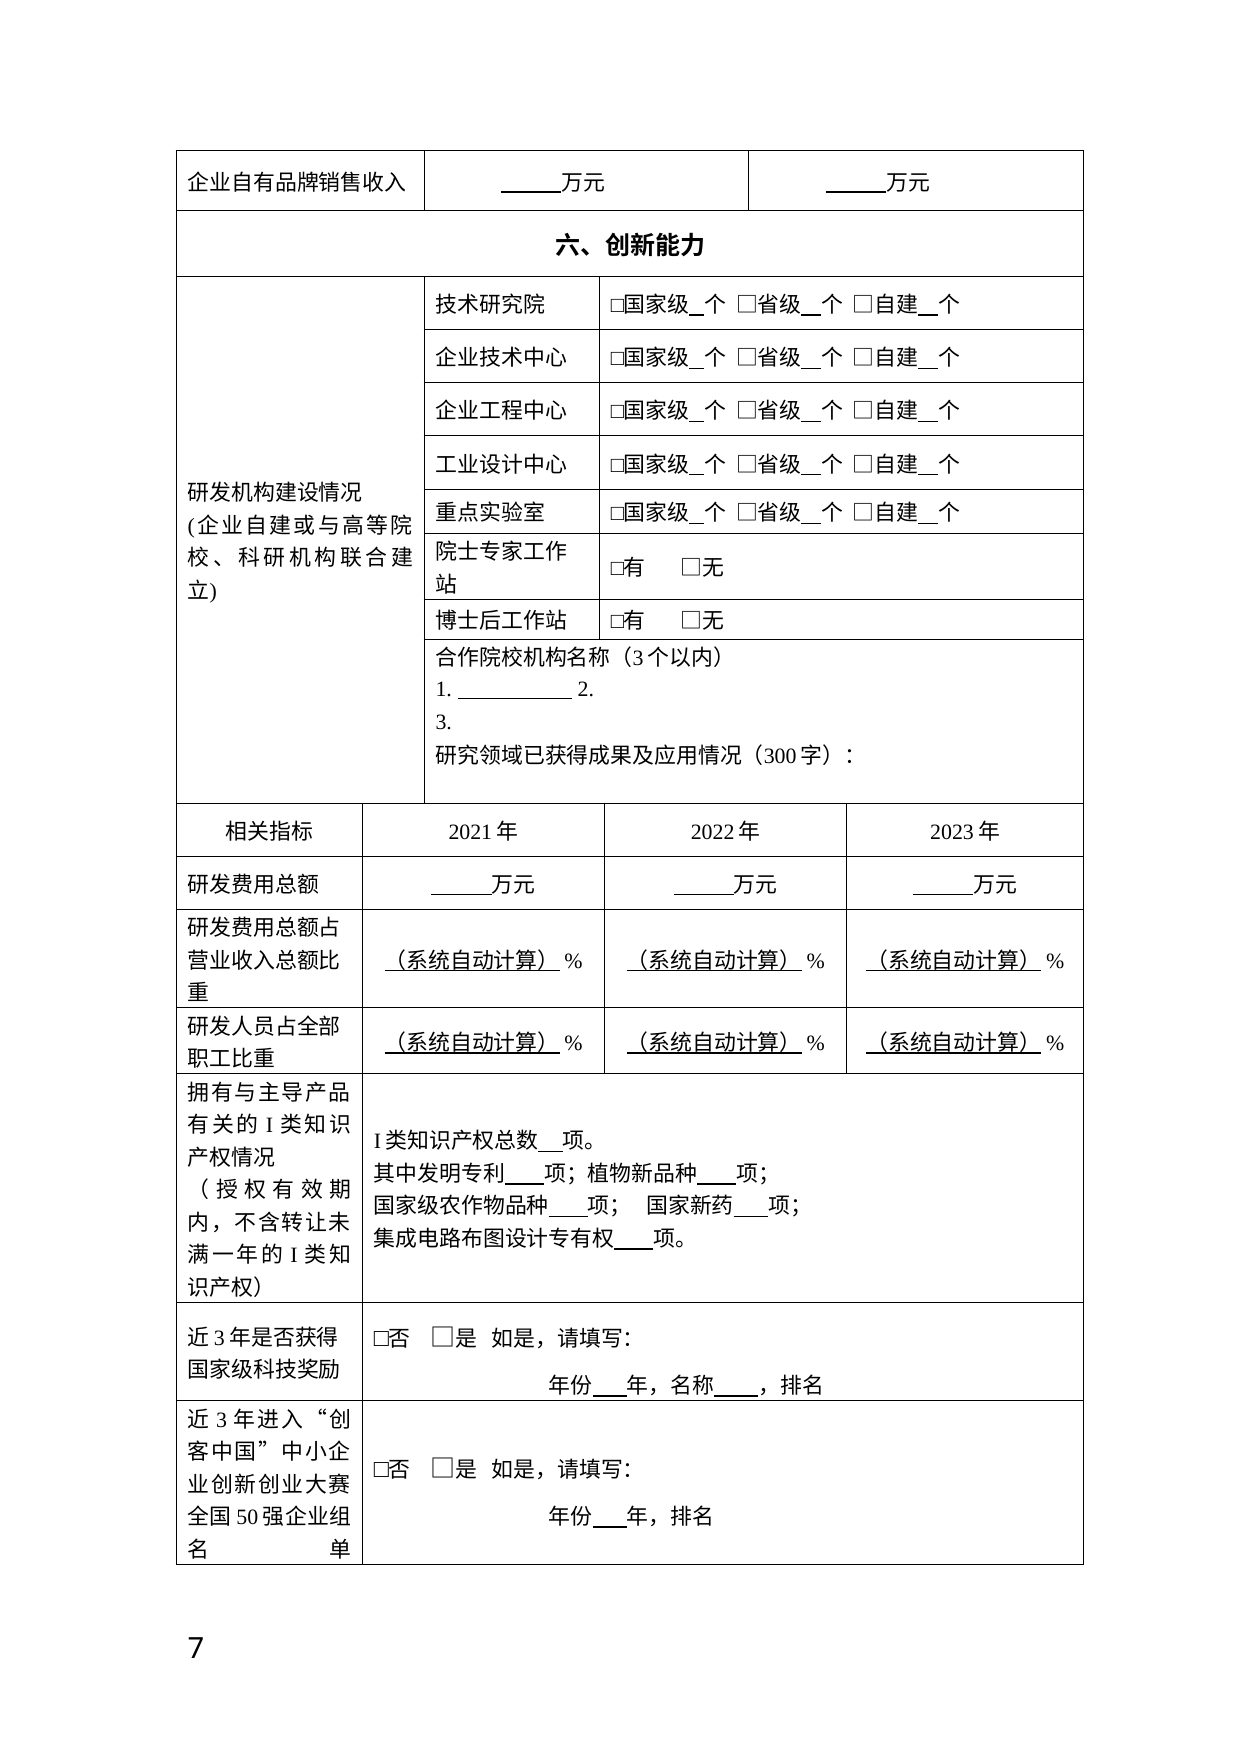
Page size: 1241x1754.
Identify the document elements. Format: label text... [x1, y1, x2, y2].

table_cell 企业技术中心 [425, 330, 599, 382]
table_cell 万元 [605, 857, 846, 909]
table_cell （系统自动计算） % [847, 1008, 1083, 1073]
table_cell □有 □无 [600, 600, 1083, 639]
table_cell □有 □无 [600, 534, 1083, 599]
table_cell 合作院校机构名称（3个以内） 1. 2. 3. 研究领域已获得成果及应用情况（300字）： [425, 640, 1083, 802]
table_cell 相关指标 [177, 804, 362, 856]
table_cell 技术研究院 [425, 277, 599, 329]
table_cell 重点实验室 [425, 490, 599, 533]
table_cell （系统自动计算） % [363, 1008, 604, 1073]
table_cell （系统自动计算） % [605, 1008, 846, 1073]
table_cell 2023年 [847, 804, 1083, 856]
table_cell 院士专家工作站 [425, 534, 599, 599]
table_cell 2022年 [605, 804, 846, 856]
table_cell 拥有与主导产品有关的I类知识产权情况 （授权有效期内，不含转让未满一年的I类知识产权） [177, 1074, 362, 1302]
table_cell （系统自动计算） % [605, 910, 846, 1007]
table_cell □国家级 个 □省级 个 □自建 个 [600, 383, 1083, 435]
table_cell I类知识产权总数 项。 其中发明专利 项；植物新品种 项； 国家级农作物品种 项； 国家新药 项； 集成电路布图设计专有权 项。 [363, 1074, 1083, 1302]
table_cell 六、创新能力 [177, 211, 1083, 276]
table_cell □国家级 个 □省级 个 □自建 个 [600, 436, 1083, 488]
table_cell 万元 [425, 151, 748, 210]
table_cell 近3年是否获得国家级科技奖励 [177, 1303, 362, 1400]
table_cell 企业工程中心 [425, 383, 599, 435]
table_cell 2021年 [363, 804, 604, 856]
table_cell 研发费用总额 [177, 857, 362, 909]
table_cell 博士后工作站 [425, 600, 599, 639]
table_cell 工业设计中心 [425, 436, 599, 488]
table_cell 万元 [847, 857, 1083, 909]
table_cell 研发机构建设情况 (企业自建或与高等院校、科研机构联合建立) [177, 277, 424, 802]
table_cell □否 □是 如是，请填写： 年份 年，名称 ，排名 [363, 1303, 1083, 1400]
table_cell 万元 [363, 857, 604, 909]
table_cell □国家级 个 □省级 个 □自建 个 [600, 277, 1083, 329]
table_cell 近3年进入“创客中国”中小企业创新创业大赛全国50强企业组名单 [177, 1401, 362, 1564]
table_cell 研发人员占全部职工比重 [177, 1008, 362, 1073]
table_cell （系统自动计算） % [363, 910, 604, 1007]
table_cell □否 □是 如是，请填写： 年份 年，排名 [363, 1401, 1083, 1564]
table_cell □国家级 个 □省级 个 □自建 个 [600, 490, 1083, 533]
table_cell □国家级 个 □省级 个 □自建 个 [600, 330, 1083, 382]
table_cell 研发费用总额占营业收入总额比重 [177, 910, 362, 1007]
table_cell （系统自动计算） % [847, 910, 1083, 1007]
table_cell 万元 [749, 151, 1083, 210]
table_cell 企业自有品牌销售收入 [177, 151, 424, 210]
